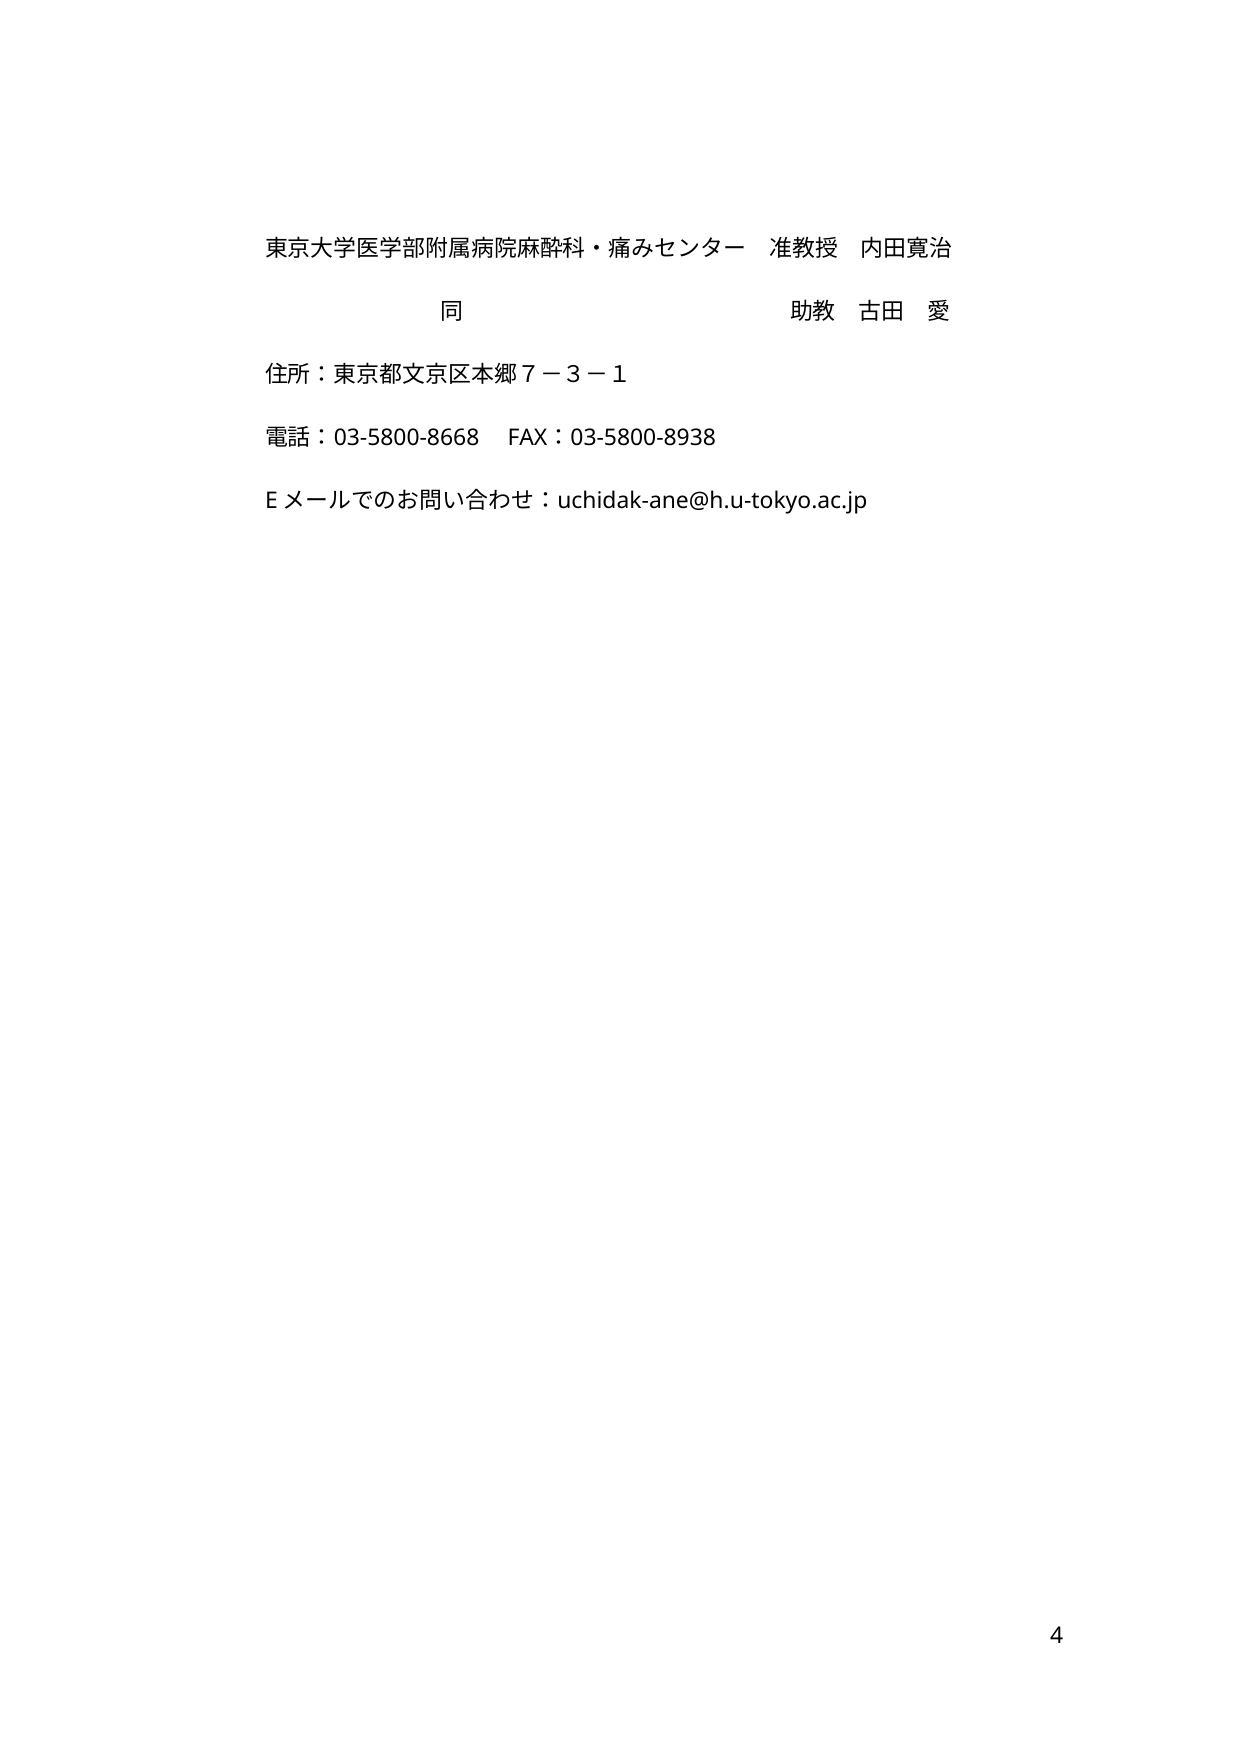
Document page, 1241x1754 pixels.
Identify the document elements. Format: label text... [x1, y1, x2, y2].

text 住所：東京都文京区本郷７－３－１ [177, 341, 1063, 404]
text 電話：03-5800-8668 FAX：03-5800-8938 [177, 404, 1063, 467]
text Eメールでのお問い合わせ：uchidak-ane@h.u-tokyo.ac.jp [177, 467, 1063, 530]
text 同 助教 古田 愛 [352, 278, 1063, 341]
text 東京大学医学部附属病院麻酔科・痛みセンター 准教授 内田寛治 [177, 215, 1063, 278]
